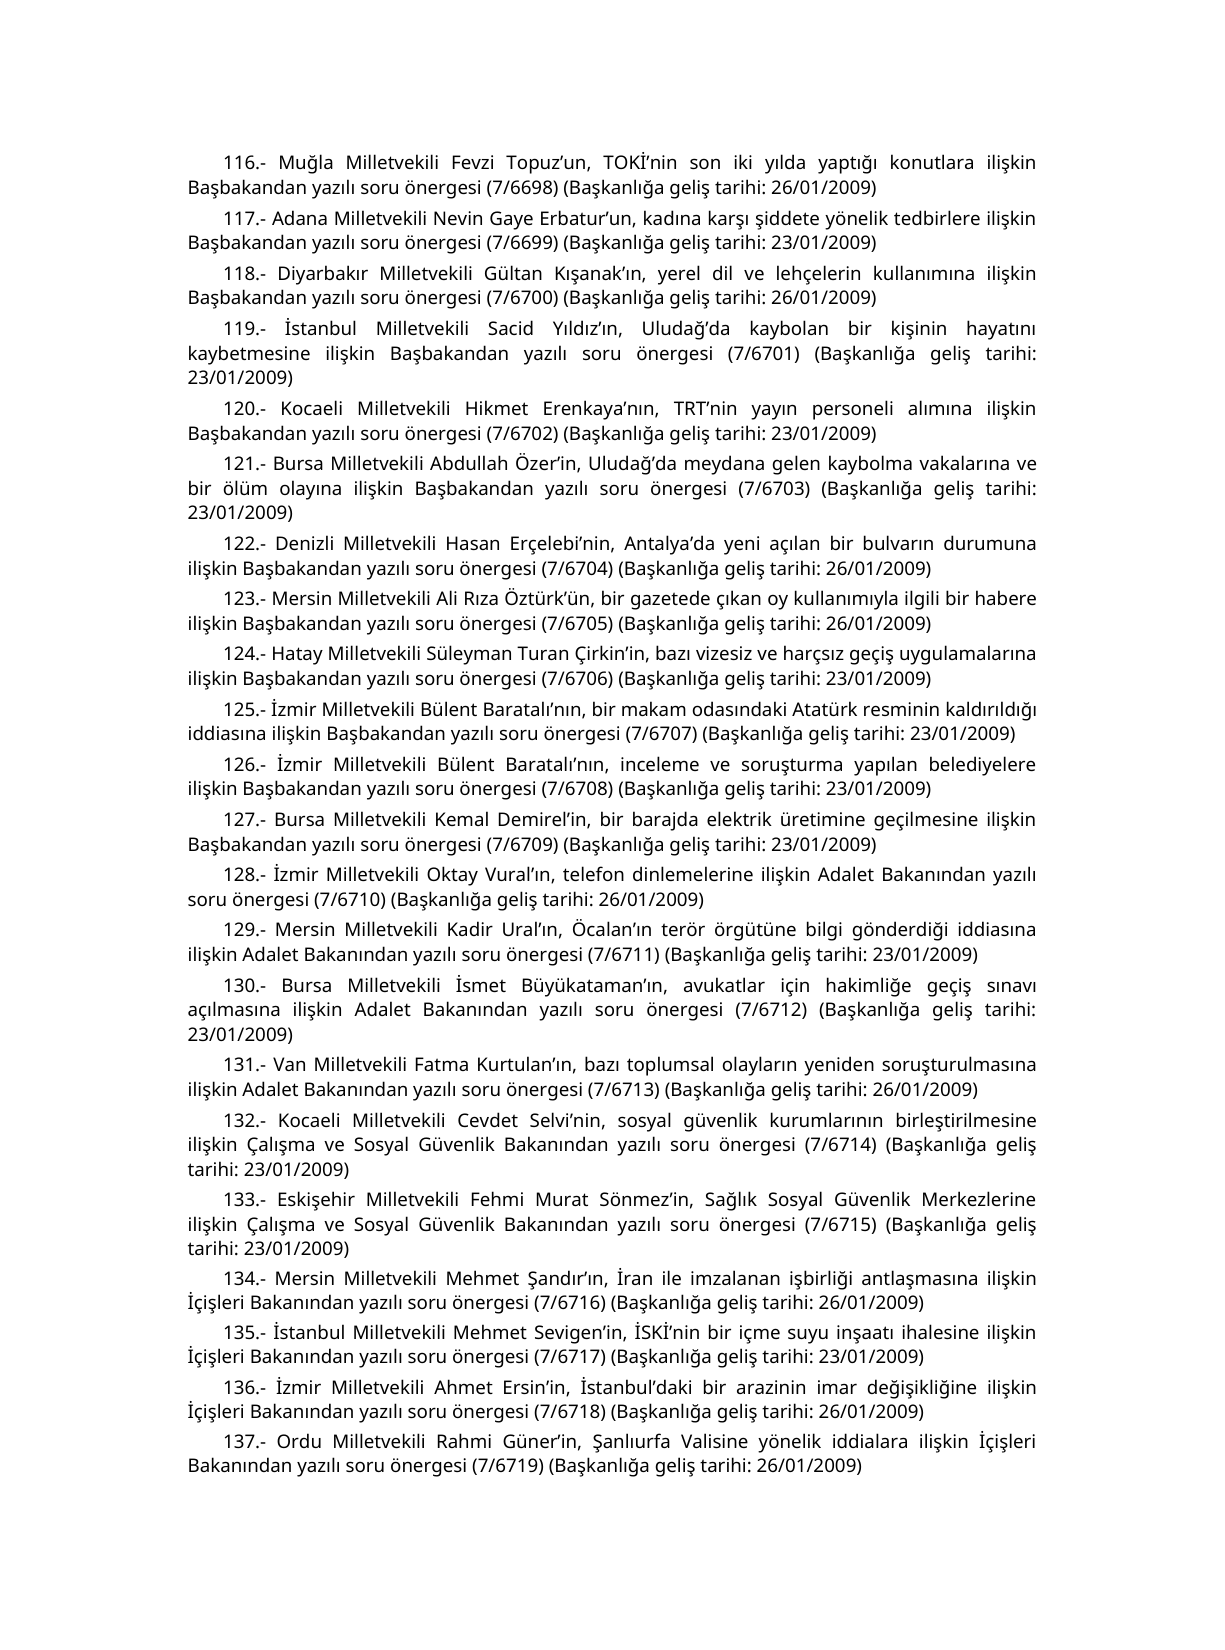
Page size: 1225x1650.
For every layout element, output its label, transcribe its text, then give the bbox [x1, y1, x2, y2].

text 116.- Muğla Milletvekili Fevzi Topuz’un, TOKİ’nin son iki yılda yaptığı konutlara ilişkin Başbakandan yazılı soru önergesi (7/6698) (Başkanlığa geliş tarihi: 26/01/2009) [187, 150, 1037, 199]
text 132.- Kocaeli Milletvekili Cevdet Selvi’nin, sosyal güvenlik kurumlarının birleştirilmesine ilişkin Çalışma ve Sosyal Güvenlik Bakanından yazılı soru önergesi (7/6714) (Başkanlığa geliş tarihi: 23/01/2009) [187, 1107, 1037, 1181]
text 128.- İzmir Milletvekili Oktay Vural’ın, telefon dinlemelerine ilişkin Adalet Bakanından yazılı soru önergesi (7/6710) (Başkanlığa geliş tarihi: 26/01/2009) [187, 862, 1037, 911]
text 127.- Bursa Milletvekili Kemal Demirel’in, bir barajda elektrik üretimine geçilmesine ilişkin Başbakandan yazılı soru önergesi (7/6709) (Başkanlığa geliş tarihi: 23/01/2009) [187, 807, 1037, 856]
text 129.- Mersin Milletvekili Kadir Ural’ın, Öcalan’ın terör örgütüne bilgi gönderdiği iddiasına ilişkin Adalet Bakanından yazılı soru önergesi (7/6711) (Başkanlığa geliş tarihi: 23/01/2009) [187, 917, 1037, 966]
text 136.- İzmir Milletvekili Ahmet Ersin’in, İstanbul’daki bir arazinin imar değişikliğine ilişkin İçişleri Bakanından yazılı soru önergesi (7/6718) (Başkanlığa geliş tarihi: 26/01/2009) [187, 1375, 1037, 1423]
text 117.- Adana Milletvekili Nevin Gaye Erbatur’un, kadına karşı şiddete yönelik tedbirlere ilişkin Başbakandan yazılı soru önergesi (7/6699) (Başkanlığa geliş tarihi: 23/01/2009) [187, 205, 1037, 254]
text 124.- Hatay Milletvekili Süleyman Turan Çirkin’in, bazı vizesiz ve harçsız geçiş uygulamalarına ilişkin Başbakandan yazılı soru önergesi (7/6706) (Başkanlığa geliş tarihi: 23/01/2009) [187, 641, 1037, 690]
text 131.- Van Milletvekili Fatma Kurtulan’ın, bazı toplumsal olayların yeniden soruşturulmasına ilişkin Adalet Bakanından yazılı soru önergesi (7/6713) (Başkanlığa geliş tarihi: 26/01/2009) [187, 1052, 1037, 1102]
text 120.- Kocaeli Milletvekili Hikmet Erenkaya’nın, TRT’nin yayın personeli alımına ilişkin Başbakandan yazılı soru önergesi (7/6702) (Başkanlığa geliş tarihi: 23/01/2009) [187, 396, 1037, 445]
text 135.- İstanbul Milletvekili Mehmet Sevigen’in, İSKİ’nin bir içme suyu inşaatı ihalesine ilişkin İçişleri Bakanından yazılı soru önergesi (7/6717) (Başkanlığa geliş tarihi: 23/01/2009) [187, 1320, 1037, 1369]
text 126.- İzmir Milletvekili Bülent Baratalı’nın, inceleme ve soruşturma yapılan belediyelere ilişkin Başbakandan yazılı soru önergesi (7/6708) (Başkanlığa geliş tarihi: 23/01/2009) [187, 751, 1037, 801]
text 118.- Diyarbakır Milletvekili Gültan Kışanak’ın, yerel dil ve lehçelerin kullanımına ilişkin Başbakandan yazılı soru önergesi (7/6700) (Başkanlığa geliş tarihi: 26/01/2009) [187, 260, 1037, 310]
text 133.- Eskişehir Milletvekili Fehmi Murat Sönmez’in, Sağlık Sosyal Güvenlik Merkezlerine ilişkin Çalışma ve Sosyal Güvenlik Bakanından yazılı soru önergesi (7/6715) (Başkanlığa geliş tarihi: 23/01/2009) [187, 1187, 1037, 1260]
text 130.- Bursa Milletvekili İsmet Büyükataman’ın, avukatlar için hakimliğe geçiş sınavı açılmasına ilişkin Adalet Bakanından yazılı soru önergesi (7/6712) (Başkanlığa geliş tarihi: 23/01/2009) [187, 972, 1037, 1046]
text 123.- Mersin Milletvekili Ali Rıza Öztürk’ün, bir gazetede çıkan oy kullanımıyla ilgili bir habere ilişkin Başbakandan yazılı soru önergesi (7/6705) (Başkanlığa geliş tarihi: 26/01/2009) [187, 586, 1037, 635]
text 121.- Bursa Milletvekili Abdullah Özer’in, Uludağ’da meydana gelen kaybolma vakalarına ve bir ölüm olayına ilişkin Başbakandan yazılı soru önergesi (7/6703) (Başkanlığa geliş tarihi: 23/01/2009) [187, 451, 1037, 525]
text 119.- İstanbul Milletvekili Sacid Yıldız’ın, Uludağ’da kaybolan bir kişinin hayatını kaybetmesine ilişkin Başbakandan yazılı soru önergesi (7/6701) (Başkanlığa geliş tarihi: 23/01/2009) [187, 316, 1037, 390]
text 137.- Ordu Milletvekili Rahmi Güner’in, Şanlıurfa Valisine yönelik iddialara ilişkin İçişleri Bakanından yazılı soru önergesi (7/6719) (Başkanlığa geliş tarihi: 26/01/2009) [187, 1429, 1037, 1478]
text 125.- İzmir Milletvekili Bülent Baratalı’nın, bir makam odasındaki Atatürk resminin kaldırıldığı iddiasına ilişkin Başbakandan yazılı soru önergesi (7/6707) (Başkanlığa geliş tarihi: 23/01/2009) [187, 696, 1037, 746]
text 134.- Mersin Milletvekili Mehmet Şandır’ın, İran ile imzalanan işbirliği antlaşmasına ilişkin İçişleri Bakanından yazılı soru önergesi (7/6716) (Başkanlığa geliş tarihi: 26/01/2009) [187, 1266, 1037, 1314]
text 122.- Denizli Milletvekili Hasan Erçelebi’nin, Antalya’da yeni açılan bir bulvarın durumuna ilişkin Başbakandan yazılı soru önergesi (7/6704) (Başkanlığa geliş tarihi: 26/01/2009) [187, 531, 1037, 580]
